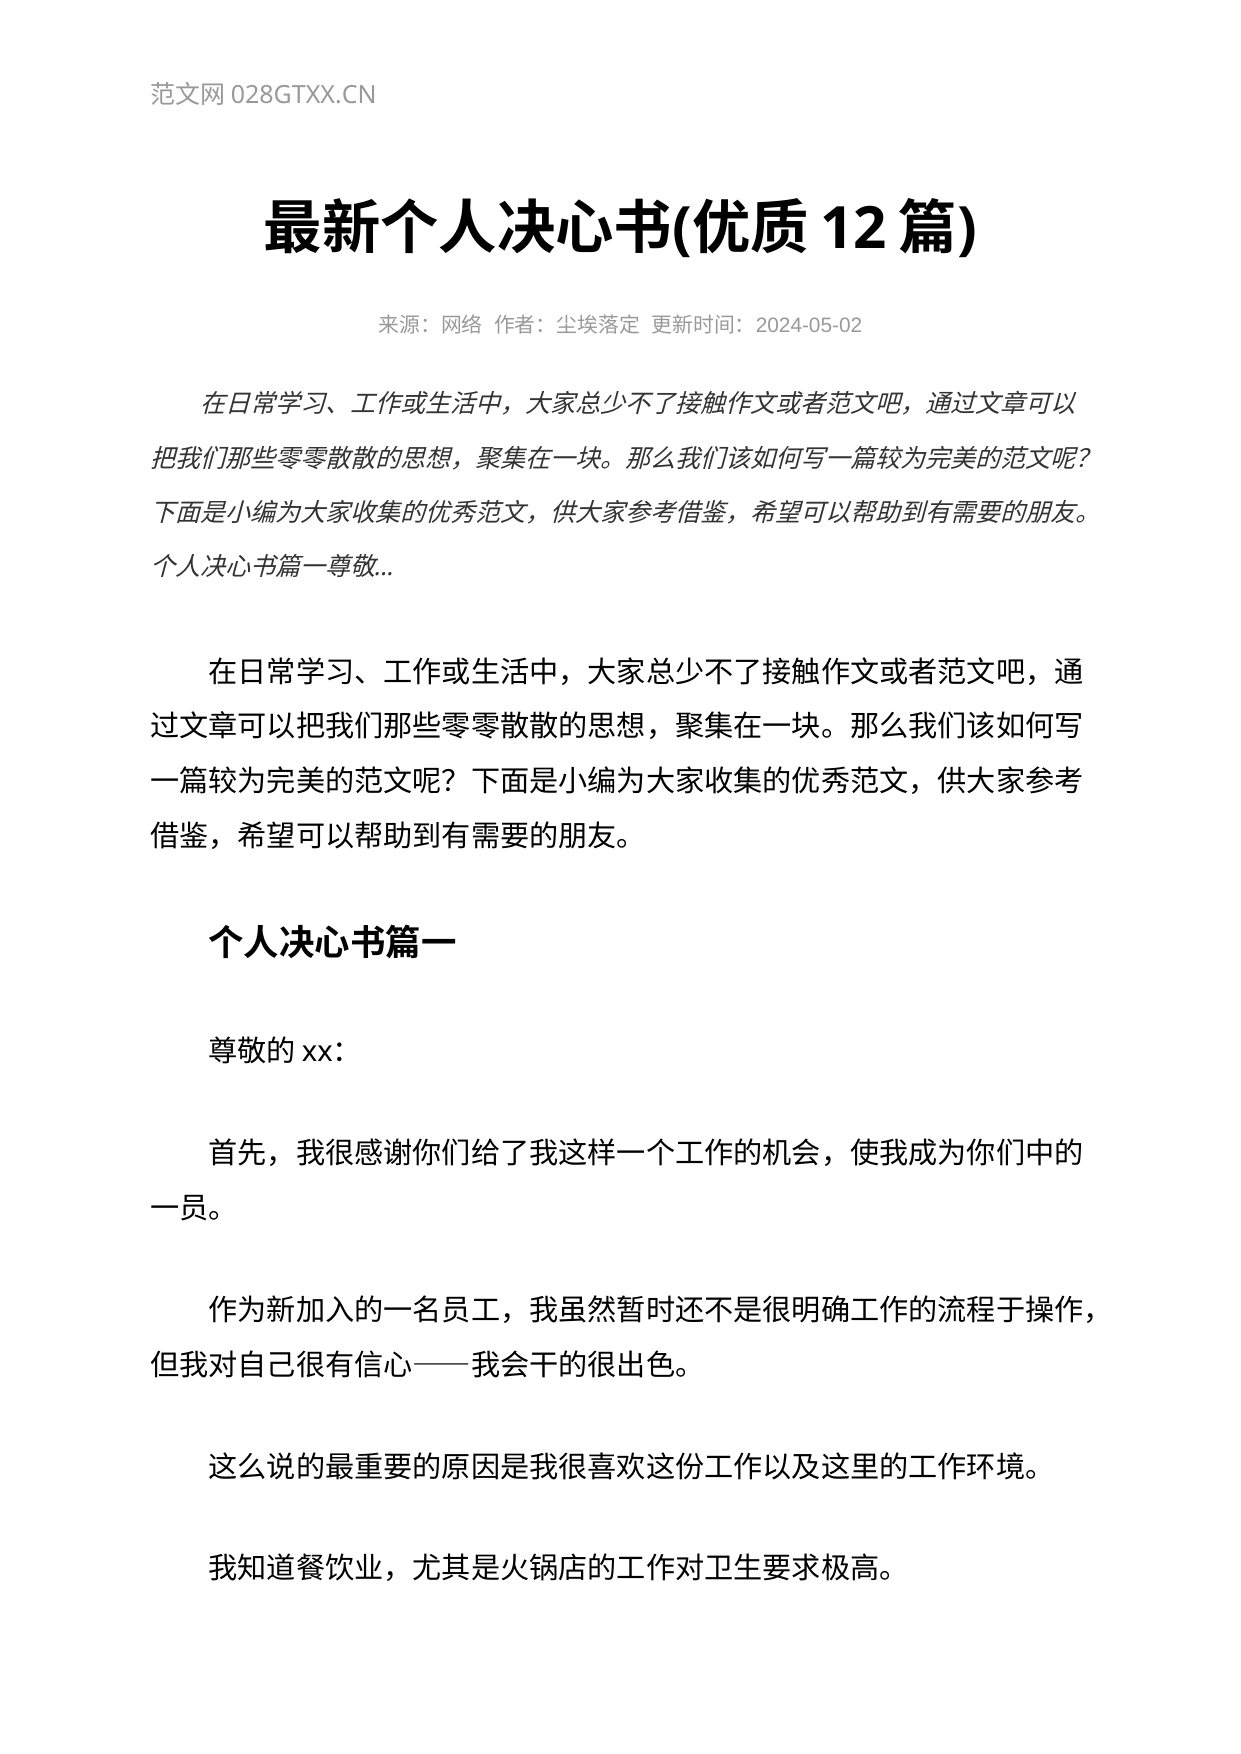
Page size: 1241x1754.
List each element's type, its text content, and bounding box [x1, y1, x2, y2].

subtitle 最新个人决心书(优质12篇) [150, 181, 1090, 266]
text 来源：网络 作者：尘埃落定 更新时间：2024-05-02 [150, 313, 1090, 337]
text 这么说的最重要的原因是我很喜欢这份工作以及这里的工作环境。 [150, 1443, 1090, 1486]
text 个人决心书篇一 [150, 914, 1090, 966]
text 尊敬的xx： [150, 1028, 1090, 1070]
text 首先，我很感谢你们给了我这样一个工作的机会，使我成为你们中的一员。 [150, 1130, 1090, 1227]
text 在日常学习、工作或生活中，大家总少不了接触作文或者范文吧，通过文章可以把我们那些零零散散的思想，聚集在一块。那么我们该如何写一篇较为完美的范文呢？下面是小编为大家收集的优秀范文，供大家参考借鉴，希望可以帮助到有需要的朋友。个人决心书篇一尊敬... [150, 384, 1090, 583]
text 在日常学习、工作或生活中，大家总少不了接触作文或者范文吧，通过文章可以把我们那些零零散散的思想，聚集在一块。那么我们该如何写一篇较为完美的范文呢？下面是小编为大家收集的优秀范文，供大家参考借鉴，希望可以帮助到有需要的朋友。 [150, 648, 1090, 855]
text 作为新加入的一名员工，我虽然暂时还不是很明确工作的流程于操作，但我对自己很有信心——我会干的很出色。 [150, 1287, 1090, 1384]
text 我知道餐饮业，尤其是火锅店的工作对卫生要求极高。 [150, 1545, 1090, 1587]
